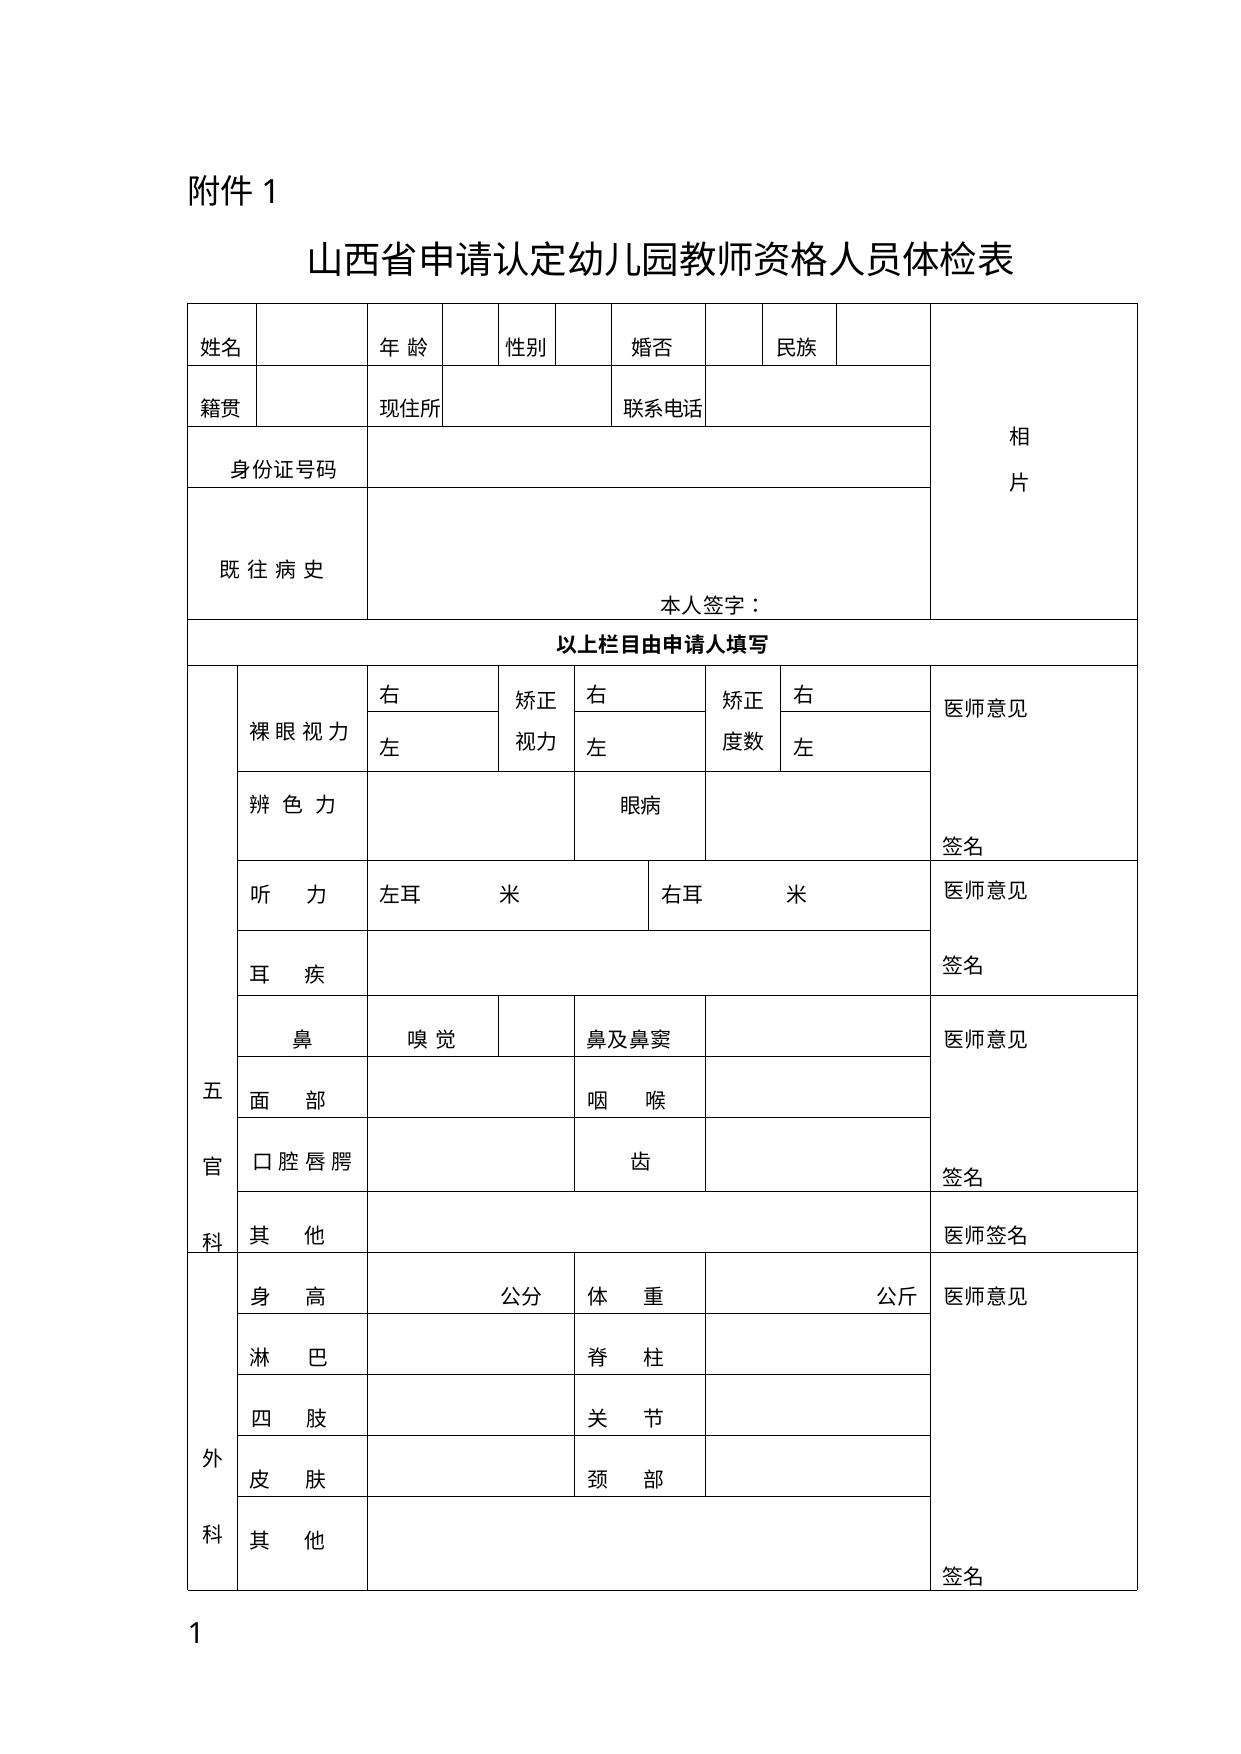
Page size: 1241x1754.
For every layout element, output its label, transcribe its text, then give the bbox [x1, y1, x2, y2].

table_cell [499, 996, 574, 1056]
table_cell 左 [781, 712, 930, 771]
table_cell 皮 肤 [238, 1436, 367, 1496]
table_cell 右 [781, 666, 930, 711]
table_cell 既 往 病 史 [188, 488, 367, 618]
table_cell 耳 疾 [238, 931, 367, 995]
table_cell 咽 喉 [575, 1057, 705, 1117]
table_cell [368, 1057, 574, 1117]
table_cell [368, 1497, 930, 1589]
table_header 相 片 [931, 304, 1137, 618]
table_cell [368, 772, 574, 860]
table_cell 联系电话 [612, 366, 705, 426]
table_cell 辨 色 力 [238, 772, 367, 860]
table_cell [706, 366, 930, 426]
table_cell 听 力 [238, 861, 367, 930]
table_cell [706, 1118, 930, 1191]
table_cell 身份证号码 [188, 427, 367, 486]
table_cell 鼻 [238, 996, 367, 1056]
table_cell 鼻及鼻窦 [575, 996, 705, 1056]
table_cell 外 科 [188, 1253, 237, 1589]
text 山西省申请认定幼儿园教师资格人员体检表 [306, 236, 1053, 282]
table_cell 四 肢 [238, 1375, 367, 1435]
table_cell 矫正 度数 [706, 666, 780, 771]
table_cell [706, 1436, 930, 1496]
table_cell [443, 366, 611, 426]
table_cell 颈 部 [575, 1436, 705, 1496]
table_cell 左 [368, 712, 498, 771]
table_cell [706, 1375, 930, 1435]
table_cell 体 重 [575, 1253, 705, 1313]
table_cell [368, 1375, 574, 1435]
table_cell 医师意见 签名 [931, 1253, 1137, 1589]
table_cell [368, 427, 930, 486]
table_cell [368, 1192, 930, 1252]
table_header 年 龄 [368, 304, 442, 364]
table_cell 籍贯 [188, 366, 256, 426]
table_cell 面 部 [238, 1057, 367, 1117]
table_cell [706, 996, 930, 1056]
table_header [556, 304, 611, 364]
table_cell 身 高 [238, 1253, 367, 1313]
table_cell 眼病 [575, 772, 705, 860]
table_cell [257, 366, 367, 426]
table_cell 淋 巴 [238, 1314, 367, 1374]
table_header 性别 [499, 304, 555, 364]
table_cell [368, 1118, 574, 1191]
table_cell 关 节 [575, 1375, 705, 1435]
table_cell 公分 [368, 1253, 574, 1313]
table_cell 五 官 科 [188, 666, 237, 1252]
table_cell 右 [368, 666, 498, 711]
table_cell [706, 772, 930, 860]
table_cell 左耳 米 [368, 861, 648, 930]
table_header 婚否 [612, 304, 705, 364]
table_cell 脊 柱 [575, 1314, 705, 1374]
table_cell 公斤 [706, 1253, 930, 1313]
table_cell 医师签名 [931, 1192, 1137, 1252]
table_header [257, 304, 367, 364]
table_header 民族 [763, 304, 836, 364]
table_cell 矫正 视力 [499, 666, 574, 771]
table_header 姓名 [188, 304, 256, 364]
table_cell [368, 1314, 574, 1374]
table_cell 医师意见 签名 [931, 861, 1137, 995]
table_cell [706, 1057, 930, 1117]
table_cell [706, 1314, 930, 1374]
table_header [706, 304, 762, 364]
table_cell [368, 931, 930, 995]
table_cell 现住所 [368, 366, 442, 426]
table_cell 齿 [575, 1118, 705, 1191]
table_cell 医师意见 签名 [931, 996, 1137, 1191]
table_cell 其 他 [238, 1497, 367, 1589]
table_cell 左 [575, 712, 705, 771]
table_cell [368, 1436, 574, 1496]
table_cell 嗅 觉 [368, 996, 498, 1056]
table_cell 其 他 [238, 1192, 367, 1252]
table_header [837, 304, 930, 364]
table_cell 口 腔 唇 腭 [238, 1118, 367, 1191]
table_cell 右耳 米 [649, 861, 930, 930]
table_cell 裸 眼 视 力 [238, 666, 367, 771]
table_cell 医师意见 签名 [931, 666, 1137, 860]
text 附件 1 [187, 167, 1053, 213]
table_cell 以上栏目由申请人填写 [188, 620, 1137, 665]
table_cell 本人签字： [368, 488, 930, 618]
table_cell 右 [575, 666, 705, 711]
table_header [443, 304, 498, 364]
